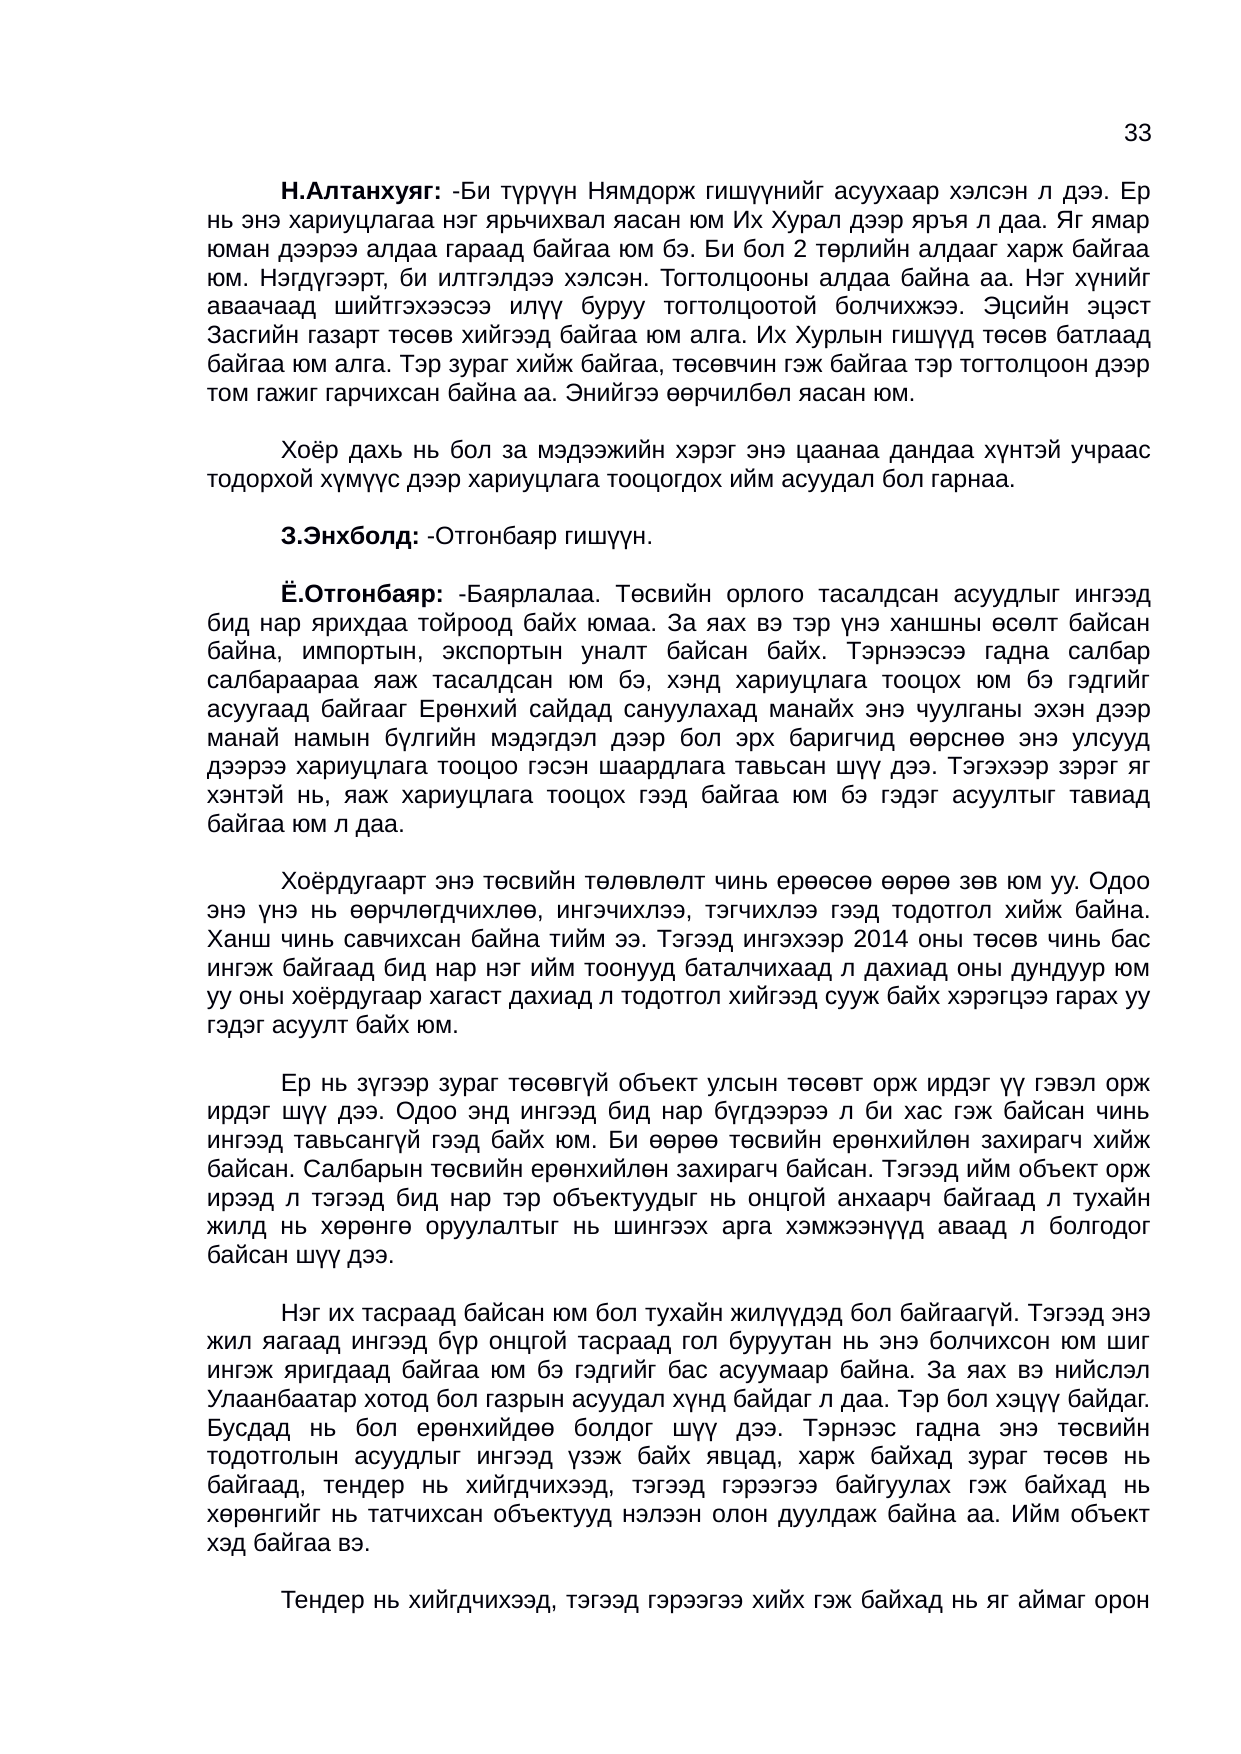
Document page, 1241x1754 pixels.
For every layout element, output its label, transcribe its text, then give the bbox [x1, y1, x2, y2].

text Нэг их тасраад байсан юм бол тухайн жилүүдэд бол байгаагүй. Тэгээд энэ жил яагаад ингээд бүр онцгой тасраад гол буруутан нь энэ болчихсон юм шиг ингэж яригдаад байгаа юм бэ гэдгийг бас асуумаар байна. За яах вэ нийслэл Улаанбаатар хотод бол газрын асуудал хүнд байдаг л даа. Тэр бол хэцүү байдаг. Бусдад нь бол ерөнхийдөө болдог шүү дээ. Тэрнээс гадна энэ төсвийн тодотголын асуудлыг ингээд үзэж байх явцад, харж байхад зураг төсөв нь байгаад, тендер нь хийгдчихээд, тэгээд гэрээгээ байгуулах гэж байхад нь хөрөнгийг нь татчихсан объектууд нэлээн олон дуулдаж байна аа. Ийм объект хэд байгаа вэ. [207, 1298, 1152, 1556]
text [207, 1585, 1152, 1614]
text Ё.Отгонбаяр: -Баярлалаа. Төсвийн орлого тасалдсан асуудлыг ингээд бид нар ярихдаа тойроод байх юмаа. За яах вэ тэр үнэ ханшны өсөлт байсан байна, импортын, экспортын уналт байсан байх. Тэрнээсээ гадна салбар салбараараа яаж тасалдсан юм бэ, хэнд хариуцлага тооцох юм бэ гэдгийг асуугаад байгааг Ерөнхий сайдад сануулахад манайх энэ чуулганы эхэн дээр манай намын бүлгийн мэдэгдэл дээр бол эрх баригчид өөрснөө энэ улсууд дээрээ хариуцлага тооцоо гэсэн шаардлага тавьсан шүү дээ. Тэгэхээр зэрэг яг хэнтэй нь, яаж хариуцлага тооцох гээд байгаа юм бэ гэдэг асуултыг тавиад байгаа юм л даа. [207, 579, 1152, 838]
text З.Энхболд: -Отгонбаяр гишүүн. [207, 521, 1152, 550]
text Н.Алтанхуяг: -Би түрүүн Нямдорж гишүүнийг асуухаар хэлсэн л дээ. Ер нь энэ хариуцлагаа нэг ярьчихвал яасан юм Их Хурал дээр яръя л даа. Яг ямар юман дээрээ алдаа гараад байгаа юм бэ. Би бол 2 төрлийн алдааг харж байгаа юм. Нэгдүгээрт, би илтгэлдээ хэлсэн. Тогтолцооны алдаа байна аа. Нэг хүнийг аваачаад шийтгэхээсээ илүү буруу тогтолцоотой болчихжээ. Эцсийн эцэст Засгийн газарт төсөв хийгээд байгаа юм алга. Их Хурлын гишүүд төсөв батлаад байгаа юм алга. Тэр зураг хийж байгаа, төсөвчин гэж байгаа тэр тогтолцоон дээр том гажиг гарчихсан байна аа. Энийгээ өөрчилбөл яасан юм. [207, 176, 1152, 406]
text Хоёрдугаарт энэ төсвийн төлөвлөлт чинь ерөөсөө өөрөө зөв юм уу. Одоо энэ үнэ нь өөрчлөгдчихлөө, ингэчихлээ, тэгчихлээ гээд тодотгол хийж байна. Ханш чинь савчихсан байна тийм ээ. Тэгээд ингэхээр 2014 оны төсөв чинь бас ингэж байгаад бид нар нэг ийм тоонууд баталчихаад л дахиад оны дундуур юм уу оны хоёрдугаар хагаст дахиад л тодотгол хийгээд сууж байх хэрэгцээ гарах уу гэдэг асуулт байх юм. [207, 866, 1152, 1039]
text Хоёр дахь нь бол за мэдээжийн хэрэг энэ цаанаа дандаа хүнтэй учраас тодорхой хүмүүс дээр хариуцлага тооцогдох ийм асуудал бол гарнаа. [207, 435, 1152, 493]
text Ер нь зүгээр зураг төсөвгүй объект улсын төсөвт орж ирдэг үү гэвэл орж ирдэг шүү дээ. Одоо энд ингээд бид нар бүгдээрээ л би хас гэж байсан чинь ингээд тавьсангүй гээд байх юм. Би өөрөө төсвийн ерөнхийлөн захирагч хийж байсан. Салбарын төсвийн ерөнхийлөн захирагч байсан. Тэгээд ийм объект орж ирээд л тэгээд бид нар тэр объектуудыг нь онцгой анхаарч байгаад л тухайн жилд нь хөрөнгө оруулалтыг нь шингээх арга хэмжээнүүд аваад л болгодог байсан шүү дээ. [207, 1068, 1152, 1269]
